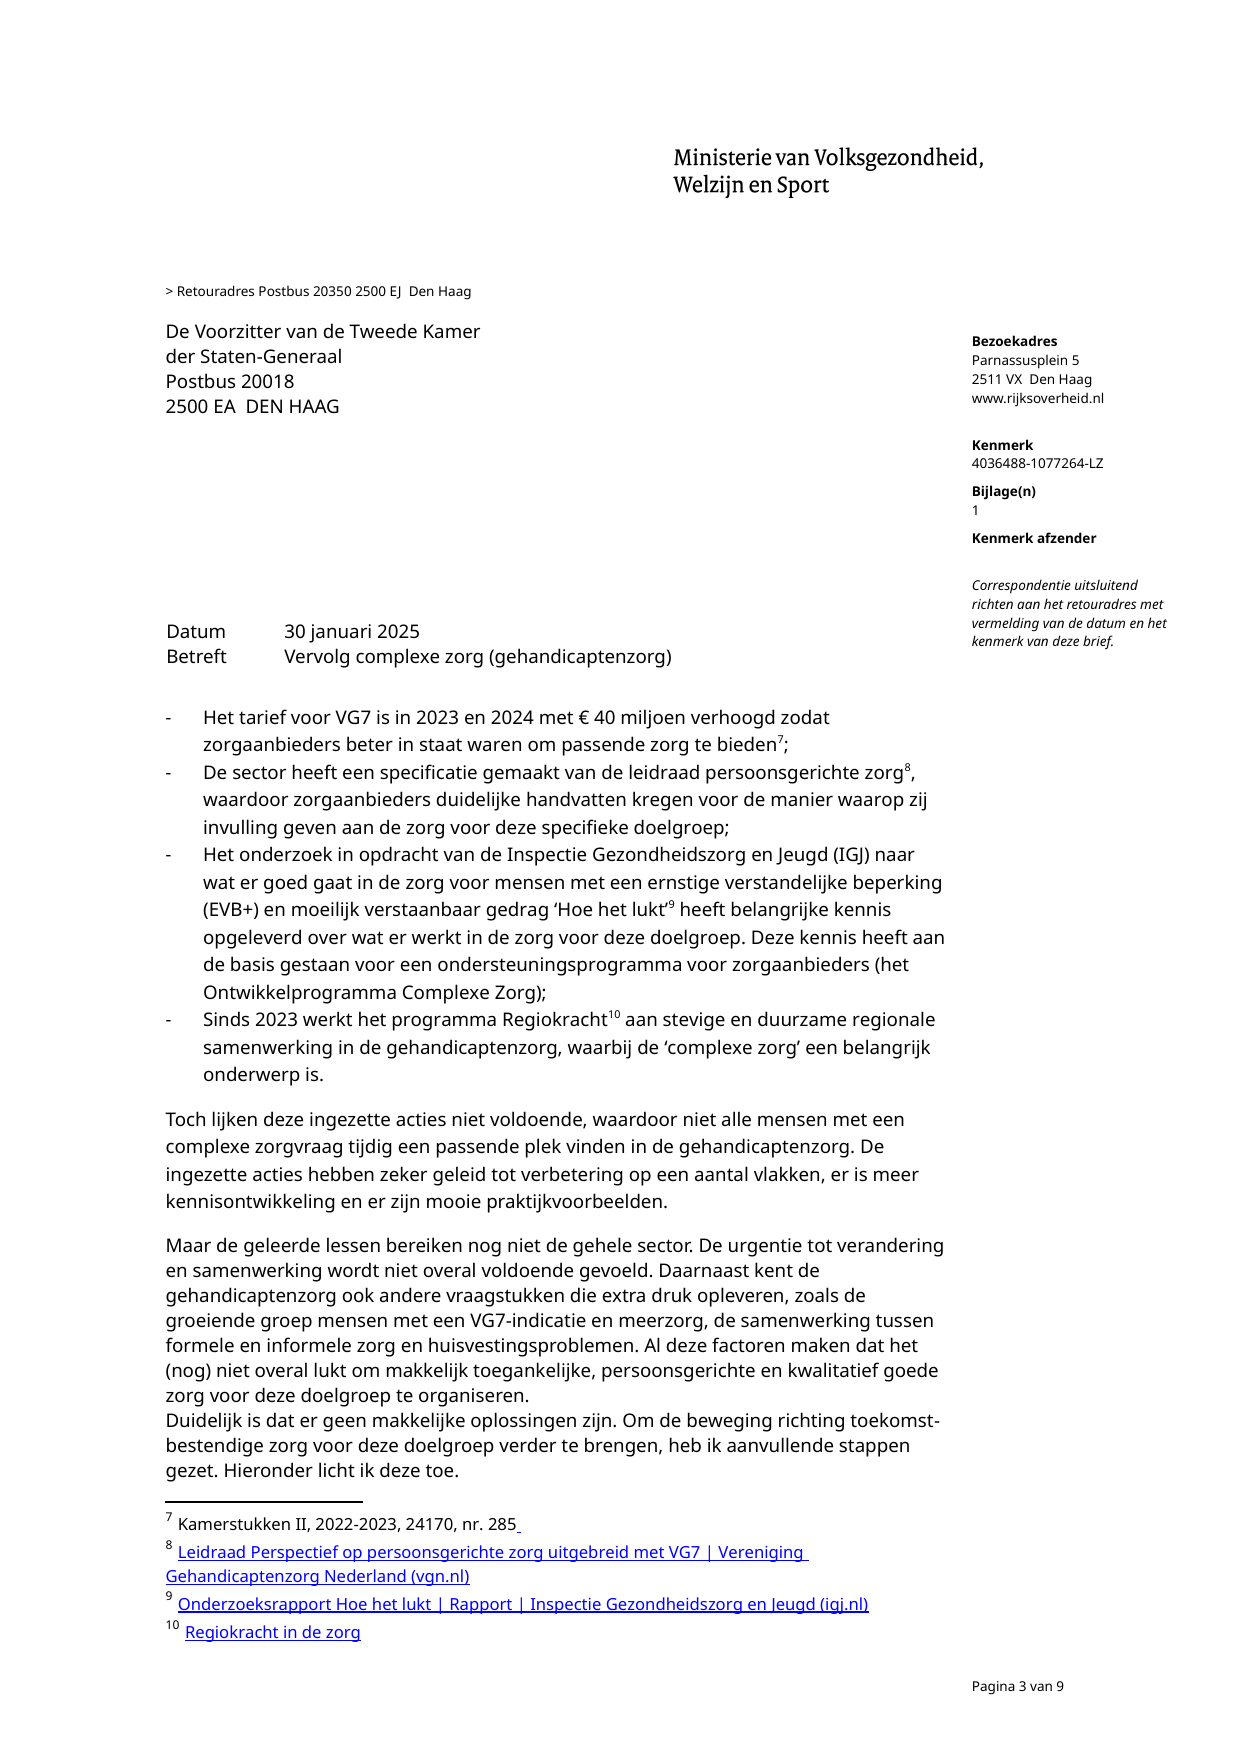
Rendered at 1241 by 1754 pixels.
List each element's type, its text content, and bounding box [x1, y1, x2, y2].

picture [581, 0, 1042, 260]
list Het tarief voor VG7 is in 2023 en 2024 met € 40 miljoen verhoogd zodat zorgaanbieders beter in staat waren om passende zorg te bieden; [165, 704, 951, 757]
list Het onderzoek in opdracht van de Inspectie Gezondheidszorg en Jeugd (IGJ) naar wat er goed gaat in de zorg voor mensen met een ernstige verstandelijke beperking (EVB+) en moeilijk verstaanbaar gedrag ‘Hoe het lukt’ heeft belangrijke kennis opgeleverd over wat er werkt in de zorg voor deze doelgroep. Deze kennis heeft aan de basis gestaan voor een ondersteuningsprogramma voor zorgaanbieders (het Ontwikkelprogramma Complexe Zorg); [165, 842, 951, 1005]
text Toch lijken deze ingezette acties niet voldoende, waardoor niet alle mensen met een complexe zorgvraag tijdig een passende plek vinden in de gehandicaptenzorg. De ingezette acties hebben zeker geleid tot verbetering op een aantal vlakken, er is meer kennisontwikkeling en er zijn mooie praktijkvoorbeelden. [165, 1106, 951, 1214]
list Sinds 2023 werkt het programma Regiokracht aan stevige en duurzame regionale samenwerking in de gehandicaptenzorg, waarbij de ‘complexe zorg’ een belangrijk onderwerp is. [165, 1007, 951, 1087]
list De sector heeft een specificatie gemaakt van de leidraad persoonsgerichte zorg, waardoor zorgaanbieders duidelijke handvatten kregen voor de manier waarop zij invulling geven aan de zorg voor deze specifieke doelgroep; [165, 759, 951, 840]
text Maar de geleerde lessen bereiken nog niet de gehele sector. De urgentie tot verandering en samenwerking wordt niet overal voldoende gevoeld. Daarnaast kent de gehandicaptenzorg ook andere vraagstukken die extra druk opleveren, zoals de groeiende groep mensen met een VG7-indicatie en meerzorg, de samenwerking tussen formele en informele zorg en huisvestingsproblemen. Al deze factoren maken dat het (nog) niet overal lukt om makkelijk toegankelijke, persoonsgerichte en kwalitatief goede zorg voor deze doelgroep te organiseren. [165, 1233, 951, 1408]
text Duidelijk is dat er geen makkelijke oplossingen zijn. Om de beweging richting toekomstbestendige zorg voor deze doelgroep verder te brengen, heb ik aanvullende stappen gezet. Hieronder licht ik deze toe. [165, 1408, 951, 1483]
